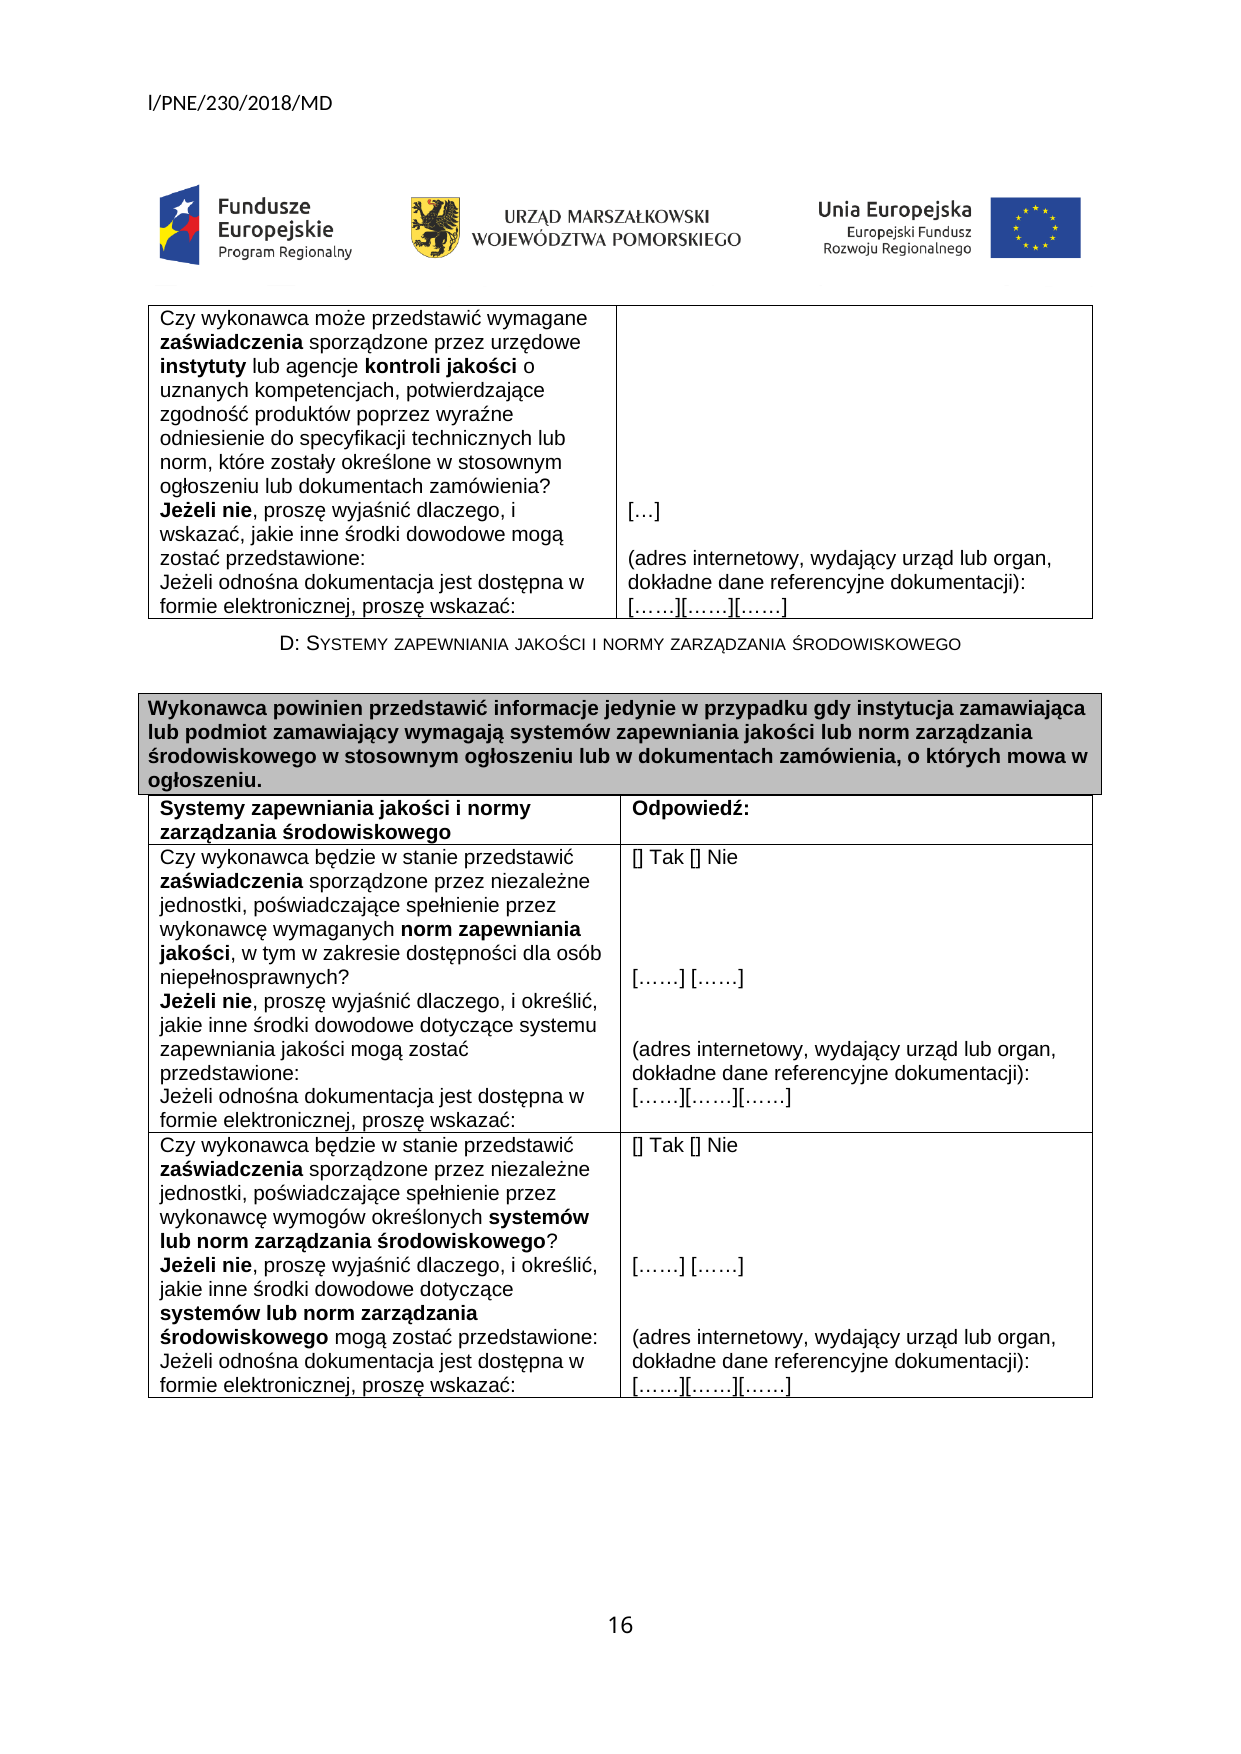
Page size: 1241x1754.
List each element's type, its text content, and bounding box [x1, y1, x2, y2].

table_header Odpowiedź: [621, 796, 1092, 844]
text Wykonawca powinien przedstawić informacje jedynie w przypadku gdy instytucja zamawiająca lub podmiot zamawiający wymagają systemów zapewniania jakości lub norm zarządzania środowiskowego w stosownym ogłoszeniu lub w dokumentach zamówienia, o których mowa w ogłoszeniu. [139, 694, 1101, 794]
text D: Systemy zapewniania jakości i normy zarządzania środowiskowego [148, 631, 1092, 655]
table_header Systemy zapewniania jakości i normy zarządzania środowiskowego [149, 796, 620, 844]
table_cell [] Tak [] Nie [……] [……] (adres internetowy, wydający urząd lub organ, dokładne dane referencyjne dokumentacji): [……][……][……] [621, 845, 1092, 1132]
table_cell Czy wykonawca będzie w stanie przedstawić zaświadczenia sporządzone przez niezależne jednostki, poświadczające spełnienie przez wykonawcę wymogów określonych systemów lub norm zarządzania środowiskowego? Jeżeli nie, proszę wyjaśnić dlaczego, i określić, jakie inne środki dowodowe dotyczące systemów lub norm zarządzania środowiskowego mogą zostać przedstawione: Jeżeli odnośna dokumentacja jest dostępna w formie elektronicznej, proszę wskazać: [149, 1133, 620, 1397]
table_cell [] Tak [] Nie [……] [……] (adres internetowy, wydający urząd lub organ, dokładne dane referencyjne dokumentacji): [……][……][……] [621, 1133, 1092, 1397]
table_cell [] Tak [] Nie […] (adres internetowy, wydający urząd lub organ, dokładne dane referencyjne dokumentacji): [……][……][……] [617, 306, 1092, 618]
picture [147, 184, 1093, 287]
table_cell Czy wykonawca będzie w stanie przedstawić zaświadczenia sporządzone przez niezależne jednostki, poświadczające spełnienie przez wykonawcę wymaganych norm zapewniania jakości, w tym w zakresie dostępności dla osób niepełnosprawnych? Jeżeli nie, proszę wyjaśnić dlaczego, i określić, jakie inne środki dowodowe dotyczące systemu zapewniania jakości mogą zostać przedstawione: Jeżeli odnośna dokumentacja jest dostępna w formie elektronicznej, proszę wskazać: [149, 845, 620, 1132]
